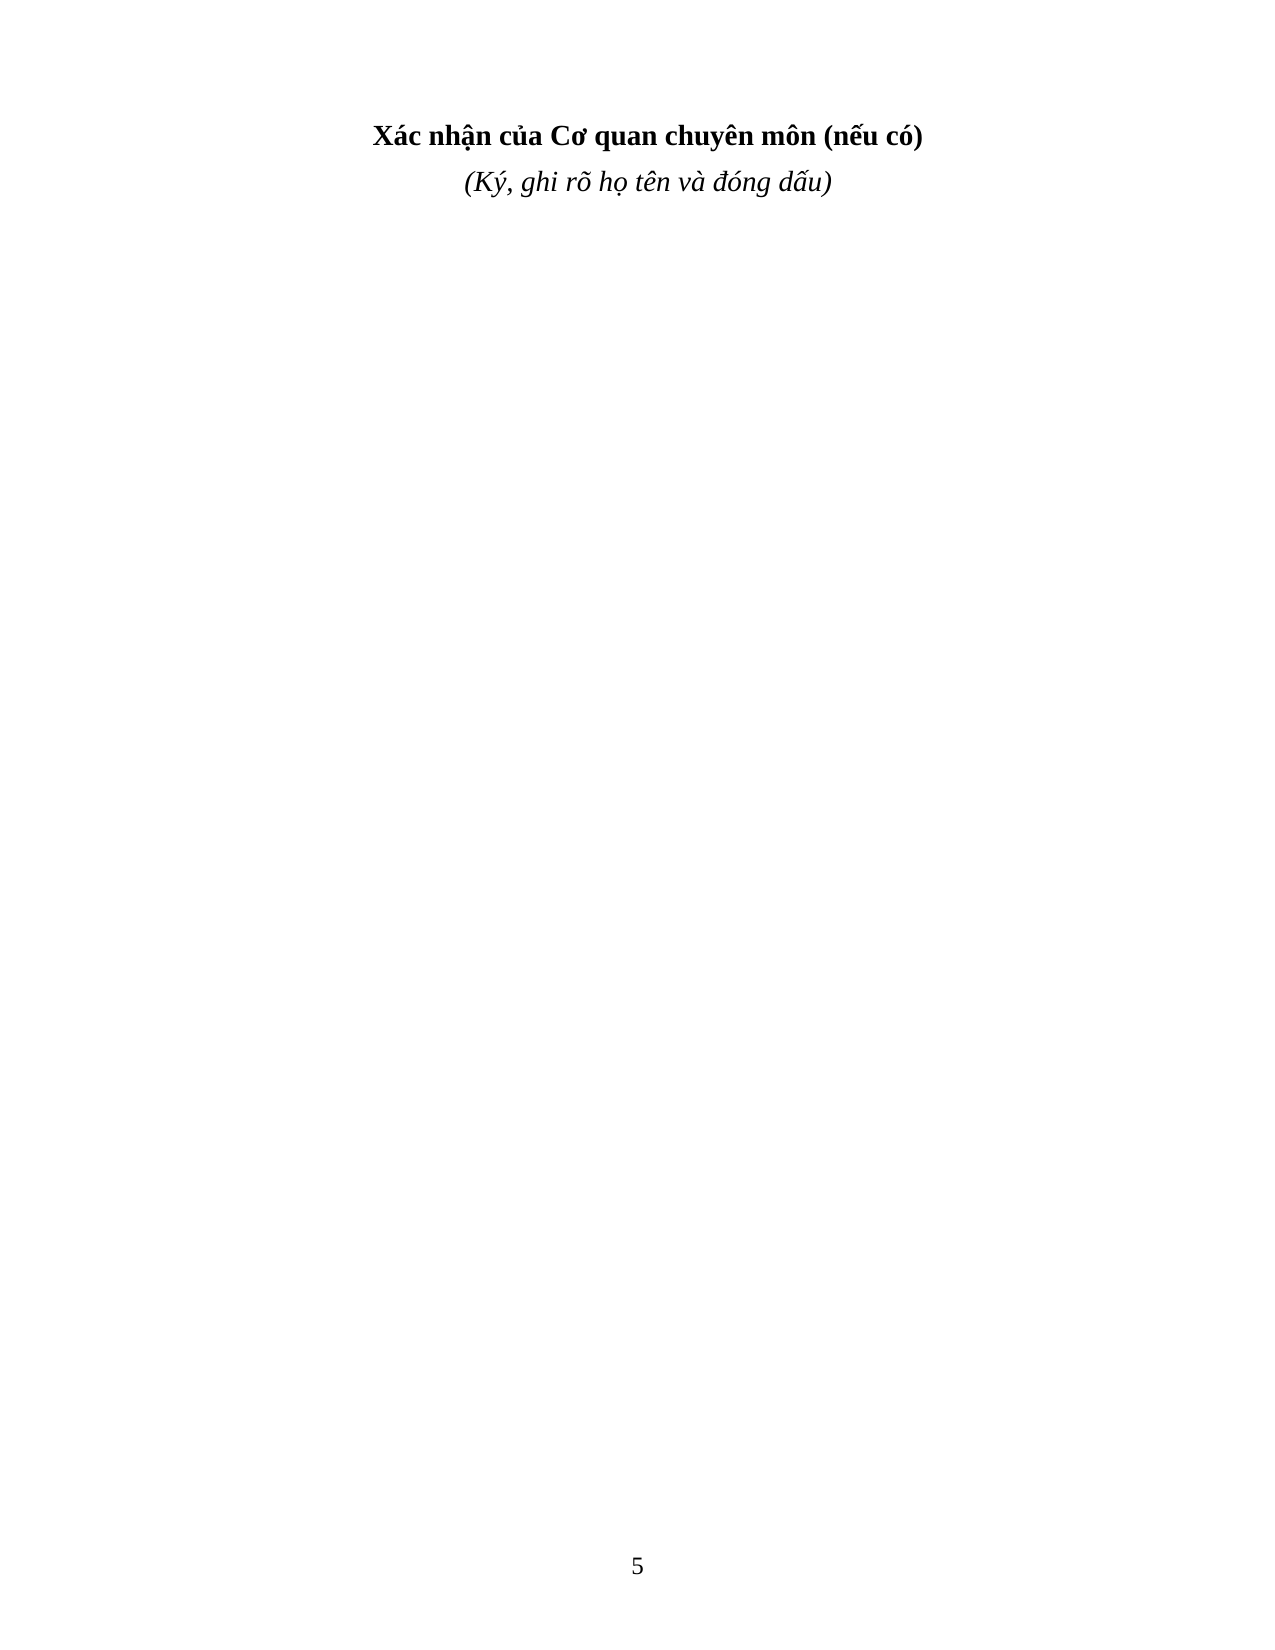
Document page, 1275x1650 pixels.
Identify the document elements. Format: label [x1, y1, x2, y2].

table_cell [129, 118, 1167, 210]
